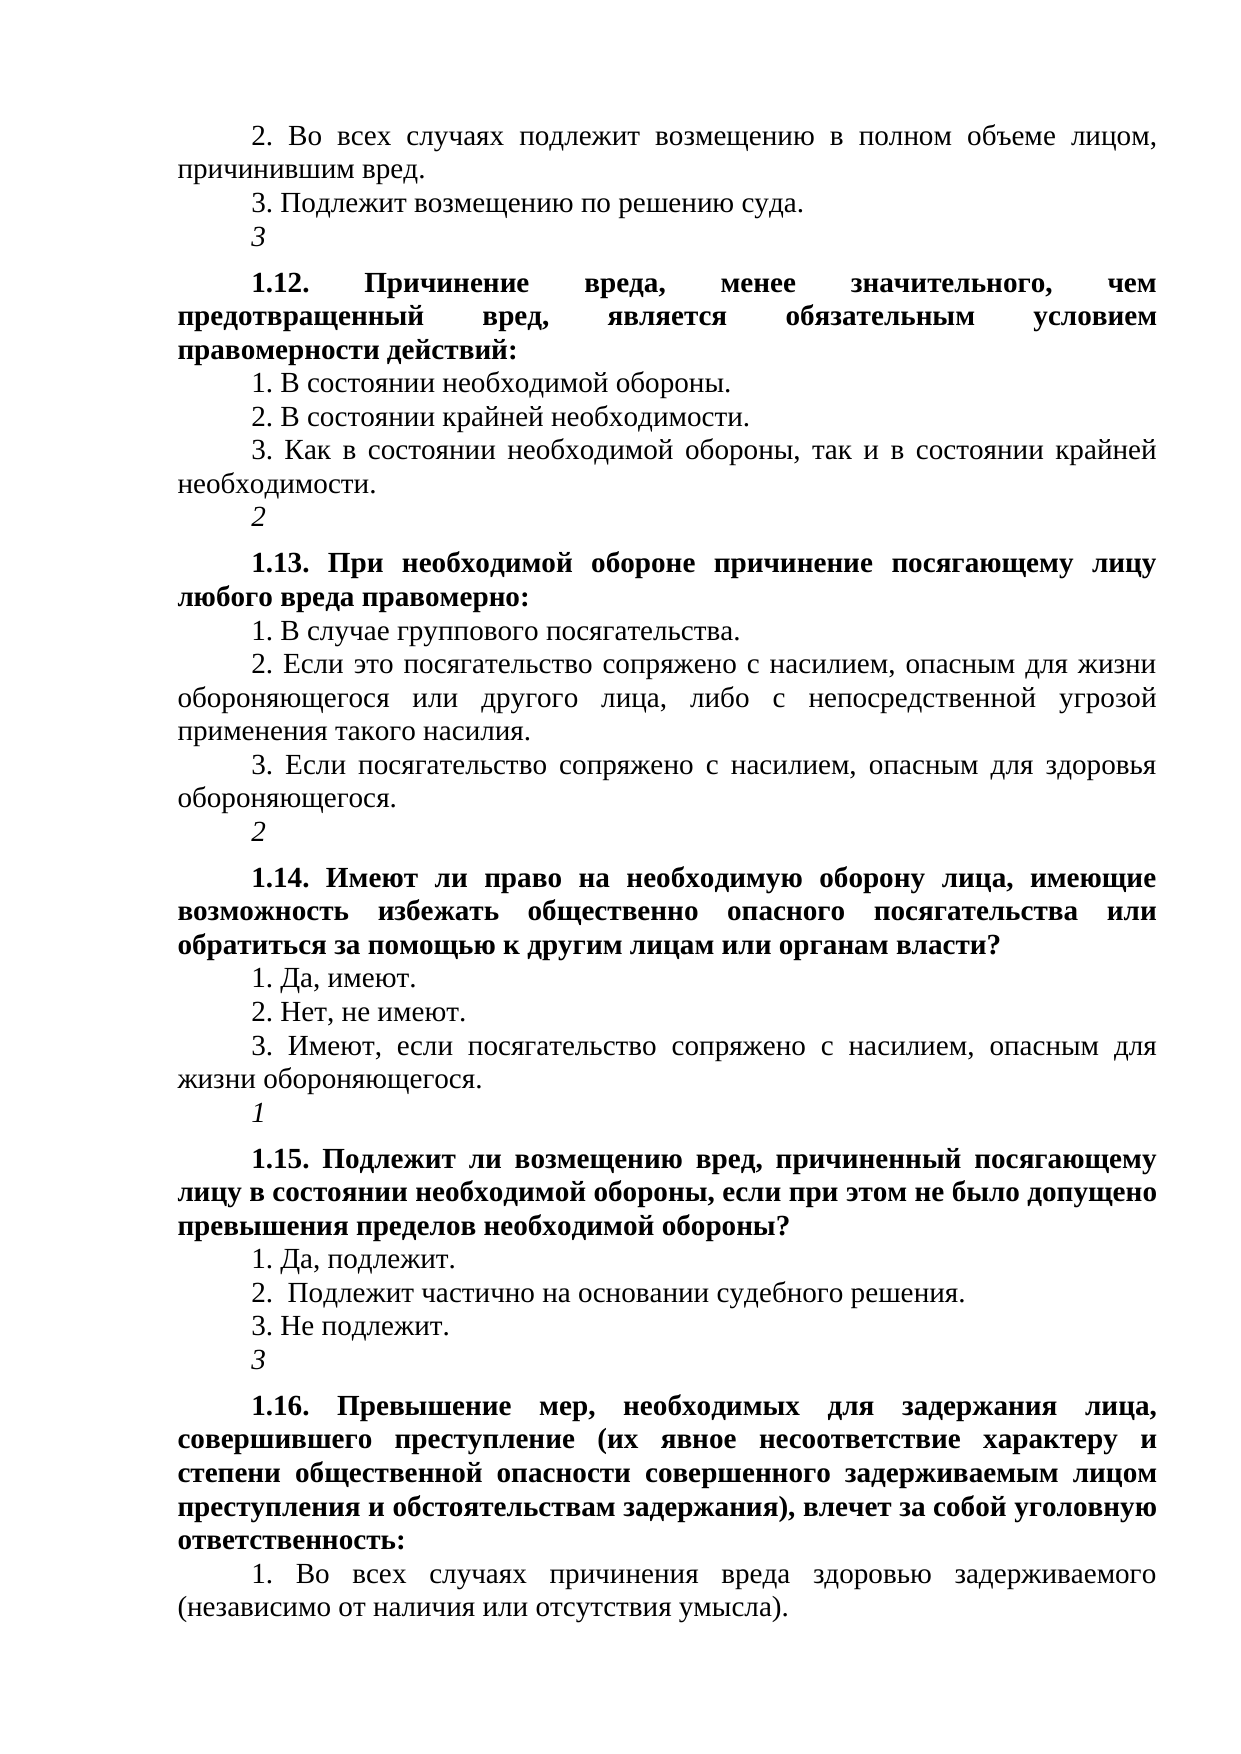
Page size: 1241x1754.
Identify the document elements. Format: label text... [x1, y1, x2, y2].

text 2. Подлежит частично на основании судебного решения. [177, 1275, 1158, 1308]
text 3 [177, 1342, 1158, 1376]
text 3. Имеют, если посягательство сопряжено с насилием, опасным для жизни обороняющегося. [177, 1028, 1158, 1095]
text 3 [177, 219, 1158, 252]
text 2. В состоянии крайней необходимости. [177, 399, 1158, 432]
text 1 [177, 1095, 1158, 1128]
text 1.14. Имеют ли право на необходимую оборону лица, имеющие возможность избежать общественно опасного посягательства или обратиться за помощью к другим лицам или органам власти? [177, 860, 1158, 961]
text 1. В состоянии необходимой обороны. [177, 365, 1158, 399]
text 2. Нет, не имеют. [177, 994, 1158, 1028]
text 3. Подлежит возмещению по решению суда. [177, 185, 1158, 219]
text 3. Не подлежит. [177, 1308, 1158, 1342]
text 2. Во всех случаях подлежит возмещению в полном объеме лицом, причинившим вред. [177, 118, 1158, 185]
text 1.13. При необходимой обороне причинение посягающему лицу любого вреда правомерно: [177, 546, 1158, 613]
text 3. Если посягательство сопряжено с насилием, опасным для здоровья обороняющегося. [177, 747, 1158, 814]
text 1.15. Подлежит ли возмещению вред, причиненный посягающему лицу в состоянии необходимой обороны, если при этом не было допущено превышения пределов необходимой обороны? [177, 1141, 1158, 1241]
text 2. Если это посягательство сопряжено с насилием, опасным для жизни обороняющегося или другого лица, либо с непосредственной угрозой применения такого насилия. [177, 646, 1158, 747]
text 1.16. Превышение мер, необходимых для задержания лица, совершившего преступление (их явное несоответствие характеру и степени общественной опасности совершенного задерживаемым лицом преступления и обстоятельствам задержания), влечет за собой уголовную ответственность: [177, 1388, 1158, 1556]
text 1. Во всех случаях причинения вреда здоровью задерживаемого (независимо от наличия или отсутствия умысла). [177, 1556, 1158, 1623]
text 1. Да, имеют. [177, 961, 1158, 994]
text 2 [177, 814, 1158, 847]
text 1. В случае группового посягательства. [177, 613, 1158, 646]
text 1.12. Причинение вреда, менее значительного, чем предотвращенный вред, является обязательным условием правомерности действий: [177, 265, 1158, 365]
text 1. Да, подлежит. [177, 1241, 1158, 1275]
text 2 [177, 499, 1158, 533]
text 3. Как в состоянии необходимой обороны, так и в состоянии крайней необходимости. [177, 432, 1158, 499]
